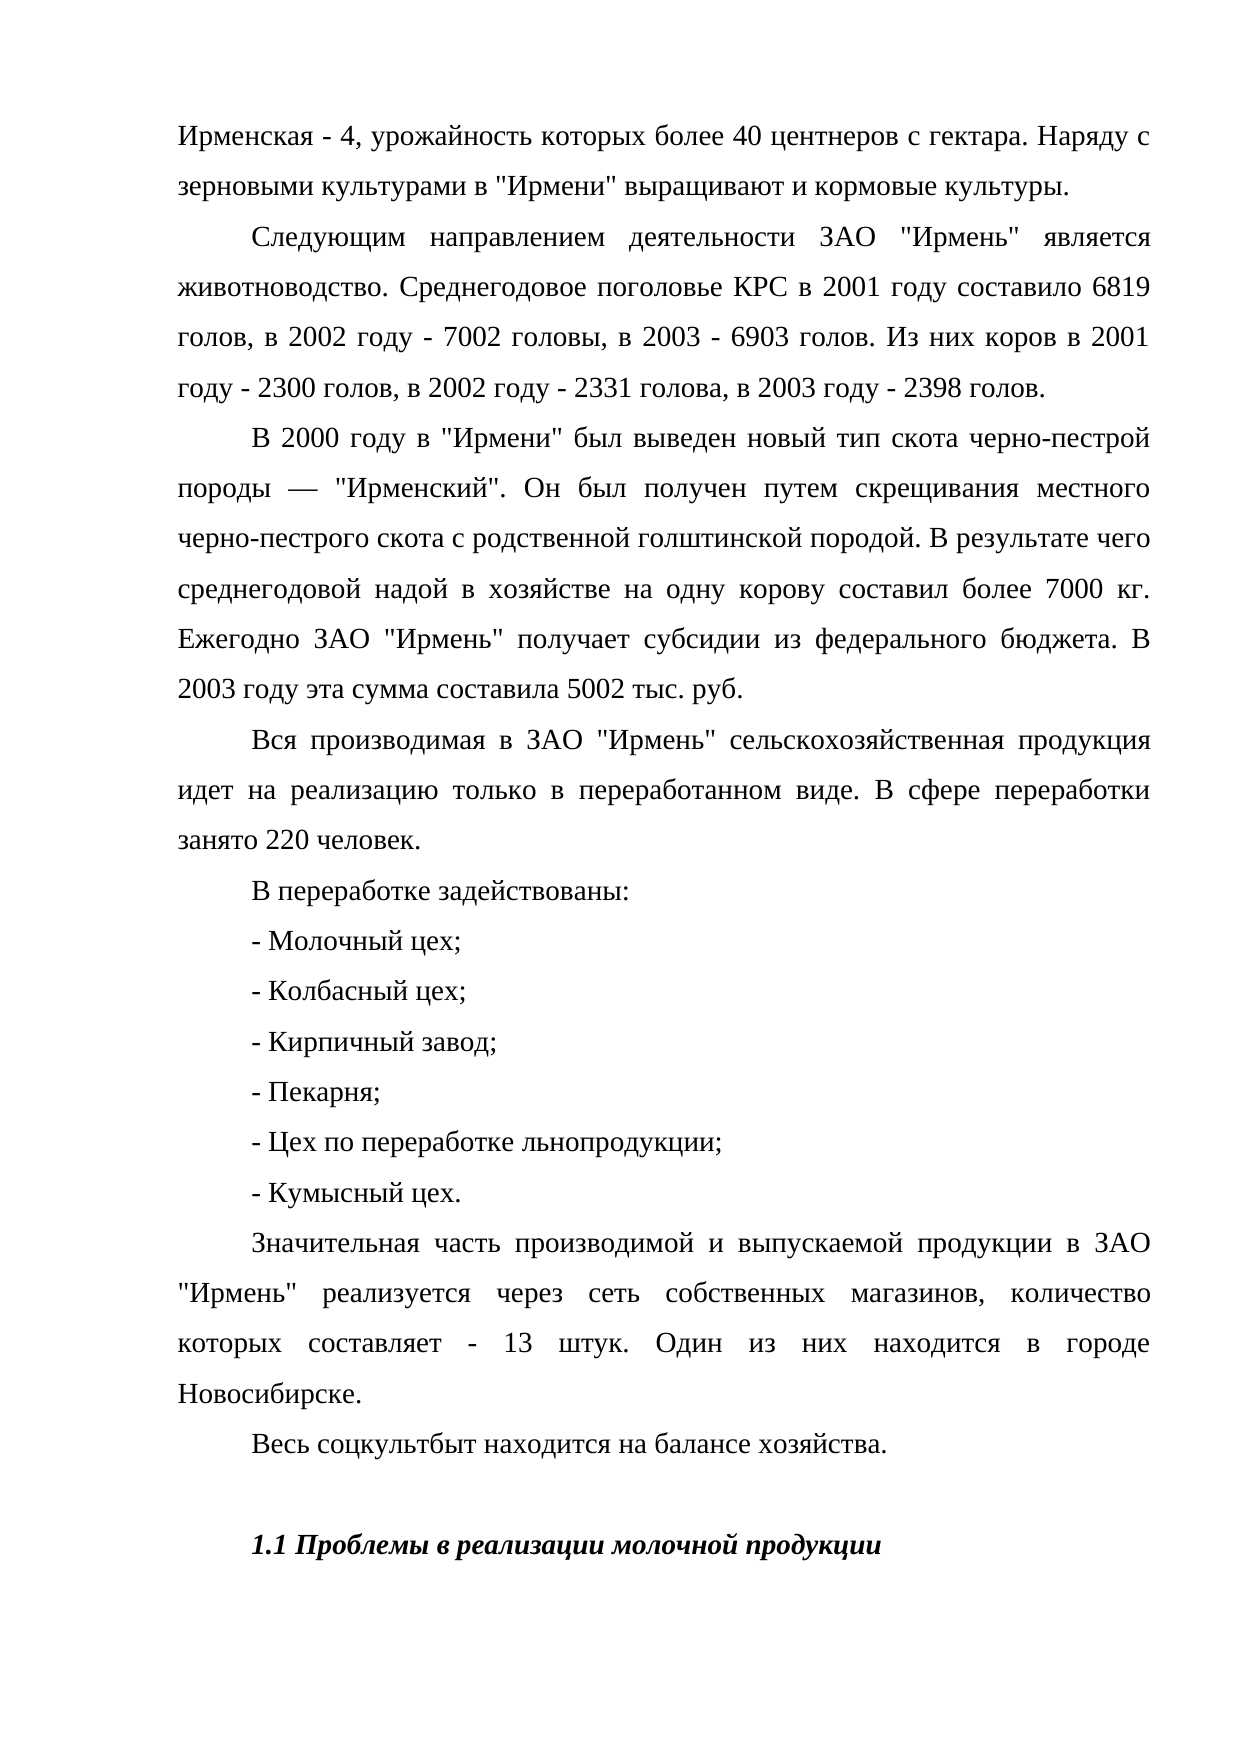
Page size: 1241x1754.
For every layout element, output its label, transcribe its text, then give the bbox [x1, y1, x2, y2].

subtitle 1.1 Проблемы в реализации молочной продукции [177, 1527, 1152, 1560]
text - Кумысный цех. [177, 1175, 1152, 1208]
text - Молочный цех; [177, 923, 1152, 957]
text В 2000 году в "Ирмени" был выведен новый тип скота черно-пестрой породы — "Ирменский". Он был получен путем скрещивания местного черно-пестрого скота с родственной голштинской породой. В результате чего среднегодовой надой в хозяйстве на одну корову составил более . Ежегодно ЗАО "Ирмень" получает субсидии из федерального бюджета. В 2003 году эта сумма составила 5002 тыс. руб. [177, 420, 1152, 705]
text - Цех по переработке льнопродукции; [177, 1124, 1152, 1158]
text - Колбасный цех; [177, 973, 1152, 1007]
text Следующим направлением деятельности ЗАО "Ирмень" является животноводство. Среднегодовое поголовье КРС в 2001 году составило 6819 голов, в 2002 году - 7002 головы, в 2003 - 6903 голов. Из них коров в 2001 году - 2300 голов, в 2002 году - 2331 голова, в 2003 году - 2398 голов. [177, 219, 1152, 403]
text В переработке задействованы: [177, 873, 1152, 906]
text Значительная часть производимой и выпускаемой продукции в ЗАО "Ирмень" реализуется через сеть собственных магазинов, количество которых составляет - 13 штук. Один из них находится в городе Новосибирске. [177, 1225, 1152, 1409]
text - Кирпичный завод; [177, 1024, 1152, 1057]
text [177, 118, 1152, 202]
text - Пекарня; [177, 1074, 1152, 1108]
text Весь соцкультбыт находится на балансе хозяйства. [177, 1426, 1152, 1460]
text Вся производимая в ЗАО "Ирмень" сельскохозяйственная продукция идет на реализацию только в переработанном виде. В сфере переработки занято 220 человек. [177, 722, 1152, 856]
